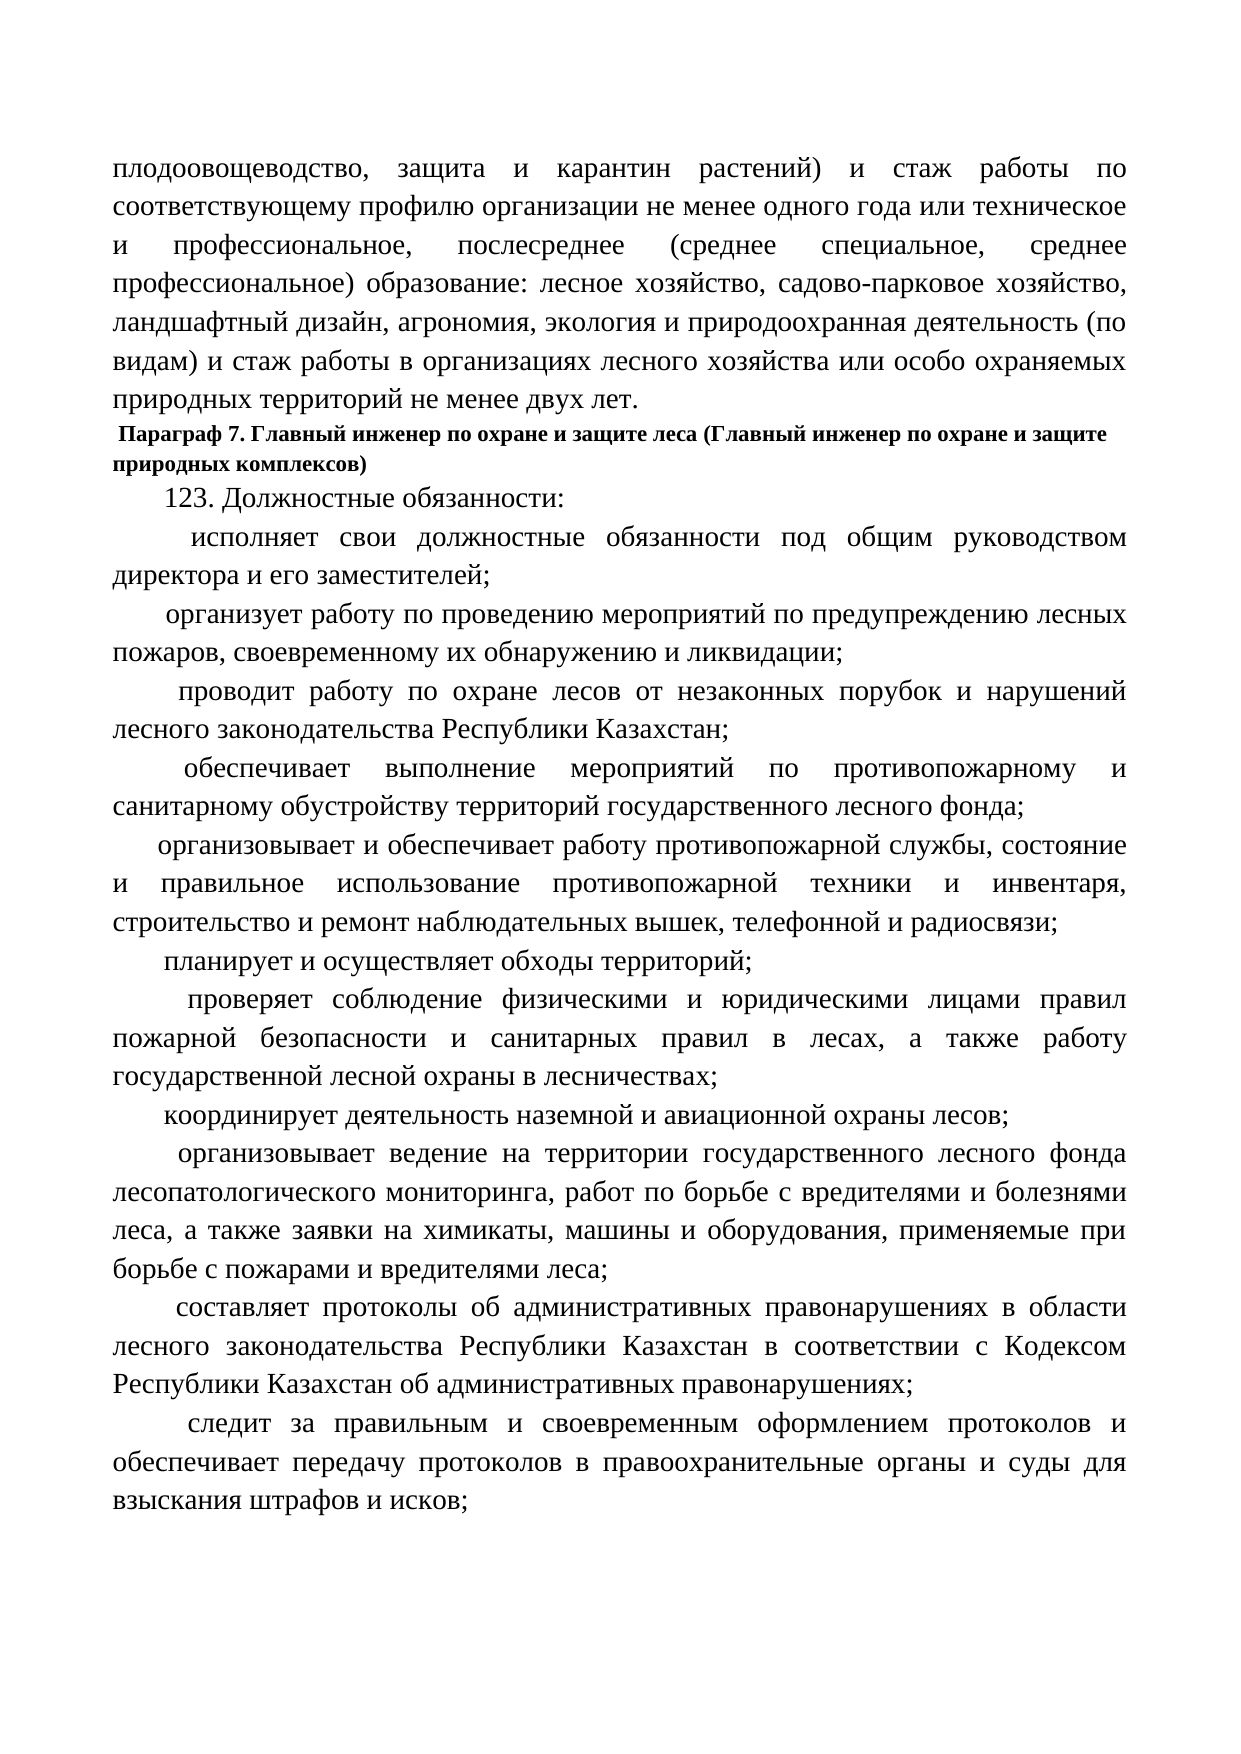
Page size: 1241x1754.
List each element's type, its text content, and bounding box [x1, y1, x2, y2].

text исполняет свои должностные обязанности под общим руководством директора и его заместителей; [112, 519, 1128, 591]
text организовывает и обеспечивает работу противопожарной службы, состояние и правильное использование противопожарной техники и инвентаря, строительство и ремонт наблюдательных вышек, телефонной и радиосвязи; [112, 827, 1128, 938]
text организовывает ведение на территории государственного лесного фонда лесопатологического мониторинга, работ по борьбе с вредителями и болезнями леса, а также заявки на химикаты, машины и оборудования, применяемые при борьбе с пожарами и вредителями леса; [112, 1135, 1128, 1284]
text составляет протоколы об административных правонарушениях в области лесного законодательства Республики Казахстан в соответствии с Кодексом Республики Казахстан об административных правонарушениях; [112, 1289, 1128, 1400]
text проводит работу по охране лесов от незаконных порубок и нарушений лесного законодательства Республики Казахстан; [112, 673, 1128, 745]
text планирует и осуществляет обходы территорий; [112, 943, 1128, 976]
text 123. Должностные обязанности: [112, 480, 1128, 514]
text обеспечивает выполнение мероприятий по противопожарному и санитарному обустройству территорий государственного лесного фонда; [112, 750, 1128, 822]
text организует работу по проведению мероприятий по предупреждению лесных пожаров, своевременному их обнаружению и ликвидации; [112, 596, 1128, 668]
text координирует деятельность наземной и авиационной охраны лесов; [112, 1097, 1128, 1130]
text проверяет соблюдение физическими и юридическими лицами правил пожарной безопасности и санитарных правил в лесах, а также работу государственной лесной охраны в лесничествах; [112, 981, 1128, 1092]
text Параграф 7. Главный инженер по охране и защите леса (Главный инженер по охране и защите природных комплексов) [112, 420, 1128, 476]
text следит за правильным и своевременным оформлением протоколов и обеспечивает передачу протоколов в правоохранительные органы и суды для взыскания штрафов и исков; [112, 1405, 1128, 1516]
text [112, 150, 1128, 415]
